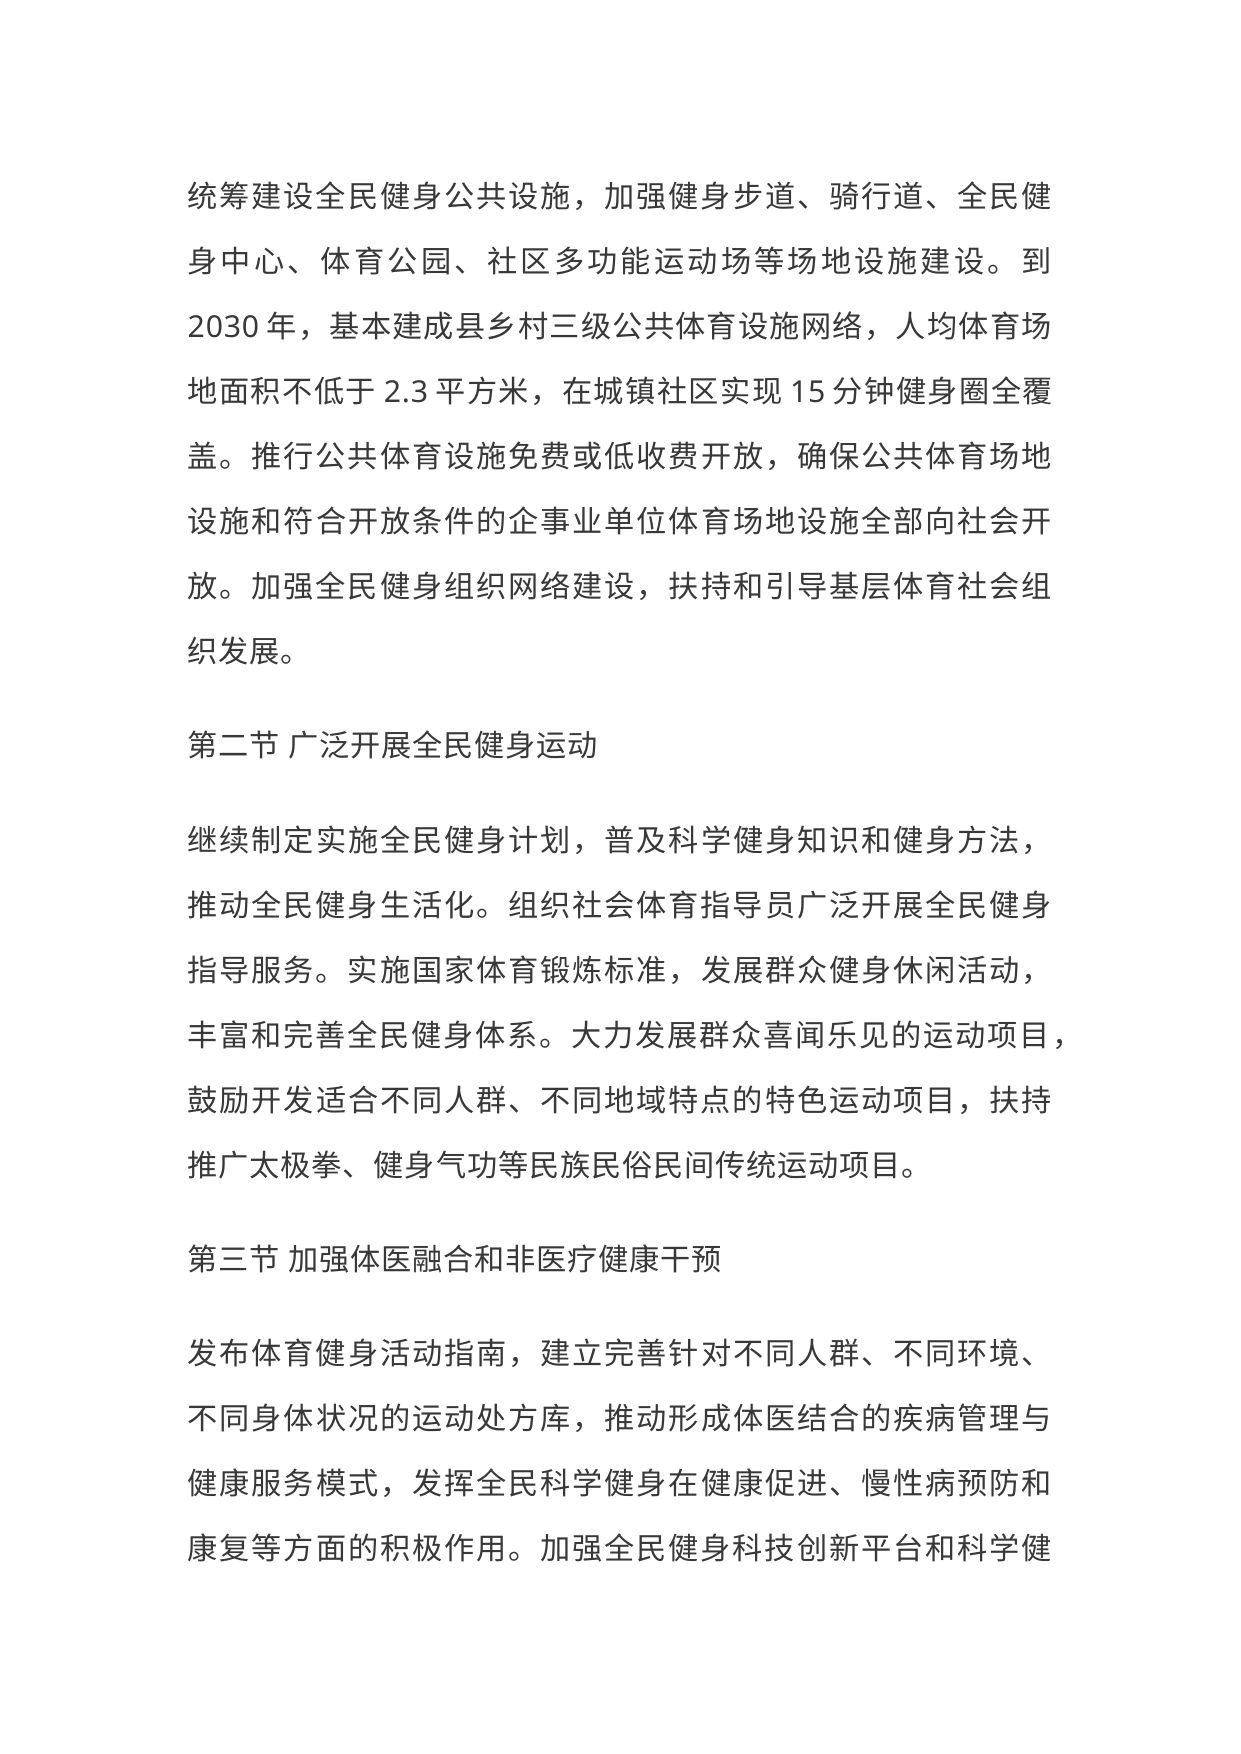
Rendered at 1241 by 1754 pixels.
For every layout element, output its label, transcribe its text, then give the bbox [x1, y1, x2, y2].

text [187, 1319, 1053, 1579]
text 第二节 广泛开展全民健身运动 [187, 711, 1053, 776]
text 继续制定实施全民健身计划，普及科学健身知识和健身方法，推动全民健身生活化。组织社会体育指导员广泛开展全民健身指导服务。实施国家体育锻炼标准，发展群众健身休闲活动，丰富和完善全民健身体系。大力发展群众喜闻乐见的运动项目，鼓励开发适合不同人群、不同地域特点的特色运动项目，扶持推广太极拳、健身气功等民族民俗民间传统运动项目。 [187, 805, 1053, 1195]
text 第三节 加强体医融合和非医疗健康干预 [187, 1224, 1053, 1289]
text 统筹建设全民健身公共设施，加强健身步道、骑行道、全民健身中心、体育公园、社区多功能运动场等场地设施建设。到2030年，基本建成县乡村三级公共体育设施网络，人均体育场地面积不低于2.3平方米，在城镇社区实现15分钟健身圈全覆盖。推行公共体育设施免费或低收费开放，确保公共体育场地设施和符合开放条件的企事业单位体育场地设施全部向社会开放。加强全民健身组织网络建设，扶持和引导基层体育社会组织发展。 [187, 162, 1053, 682]
